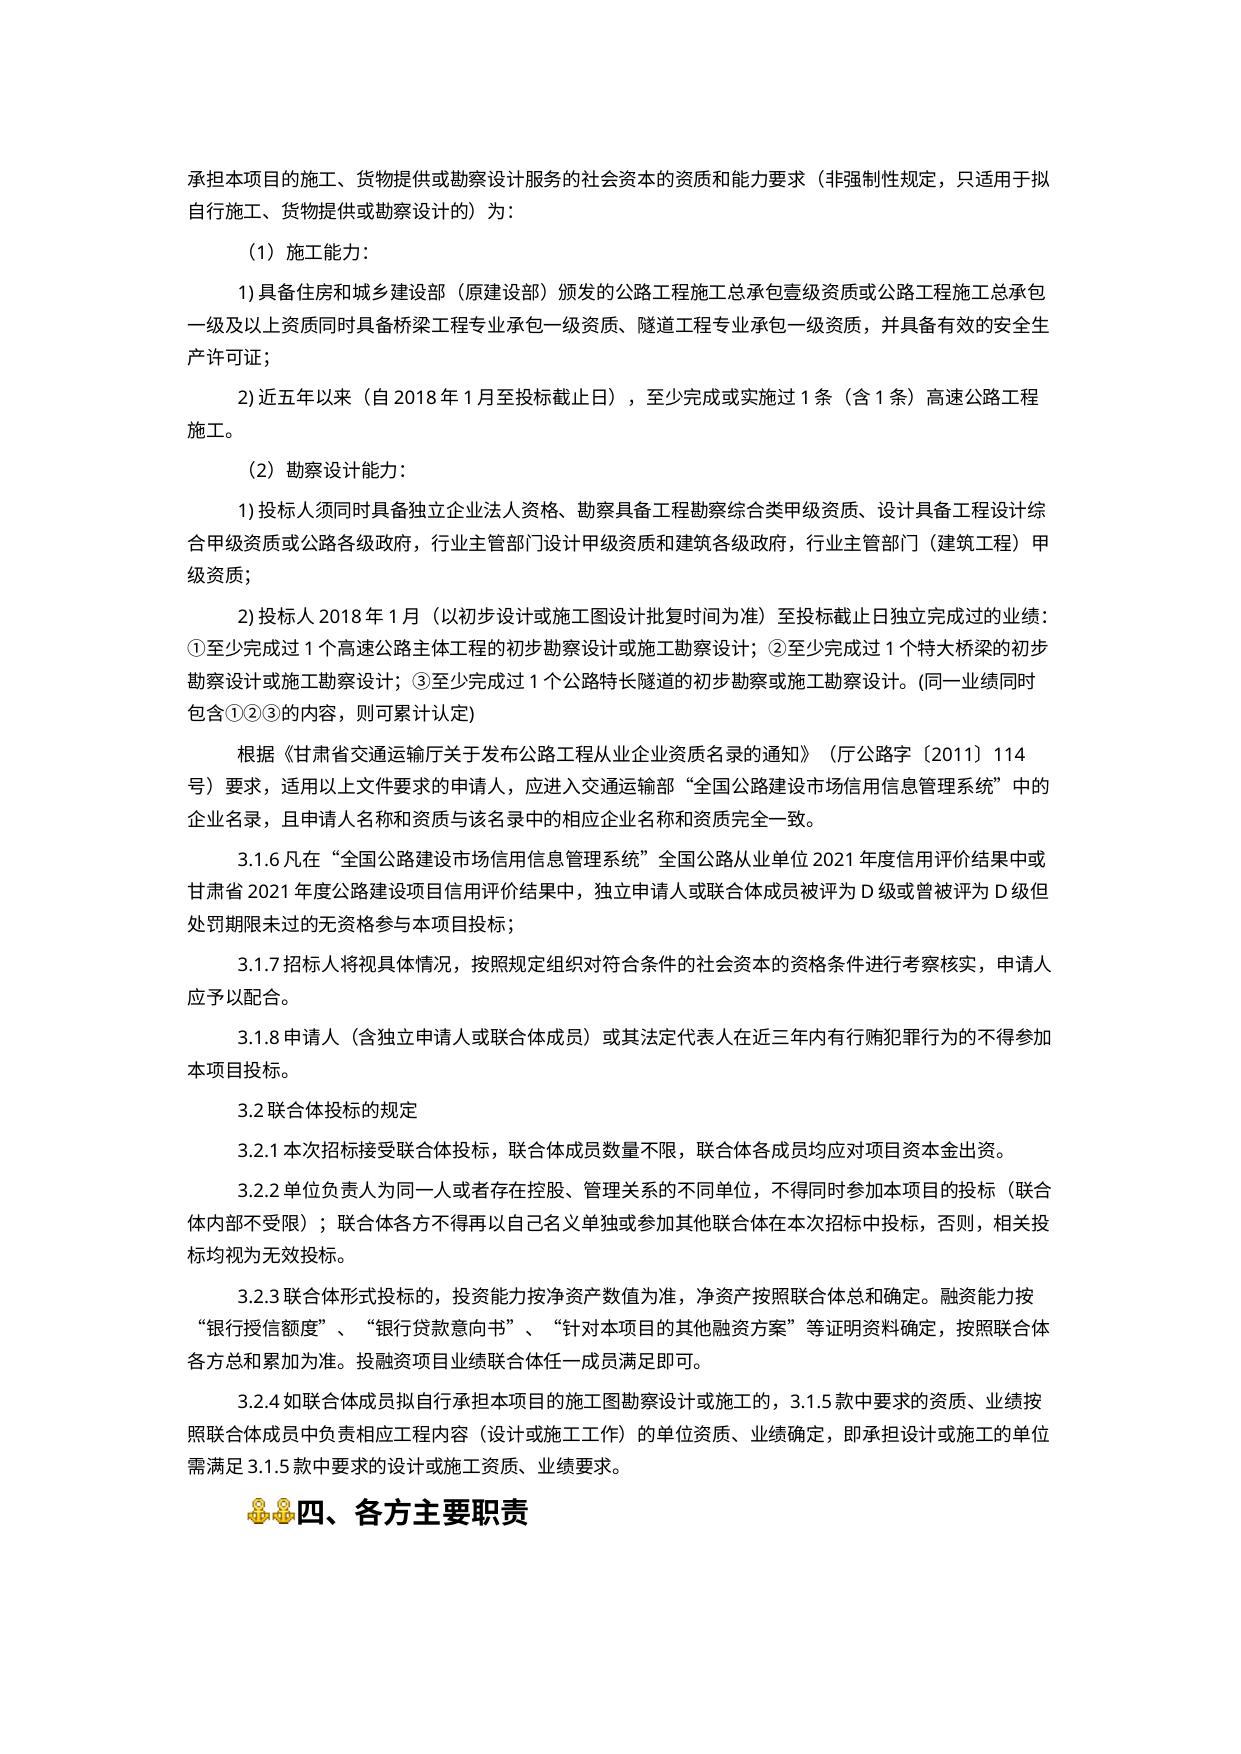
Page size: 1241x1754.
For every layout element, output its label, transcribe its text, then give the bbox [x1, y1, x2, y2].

text 3.1.6凡在“全国公路建设市场信用信息管理系统”全国公路从业单位2021年度信用评价结果中或甘肃省2021年度公路建设项目信用评价结果中，独立申请人或联合体成员被评为D级或曾被评为D级但处罚期限未过的无资格参与本项目投标； [187, 842, 1053, 939]
text 2) 近五年以来（自2018年1月至投标截止日），至少完成或实施过1条（含1条）高速公路工程施工。 [187, 380, 1053, 445]
text 3.2.4如联合体成员拟自行承担本项目的施工图勘察设计或施工的，3.1.5款中要求的资质、业绩按照联合体成员中负责相应工程内容（设计或施工工作）的单位资质、业绩确定，即承担设计或施工的单位需满足3.1.5款中要求的设计或施工资质、业绩要求。 [187, 1384, 1053, 1482]
text 3.2.2单位负责人为同一人或者存在控股、管理关系的不同单位，不得同时参加本项目的投标（联合体内部不受限）；联合体各方不得再以自己名义单独或参加其他联合体在本次招标中投标，否则，相关投标均视为无效投标。 [187, 1173, 1053, 1271]
text 3.2.3联合体形式投标的，投资能力按净资产数值为准，净资产按照联合体总和确定。融资能力按“银行授信额度”、“银行贷款意向书”、“针对本项目的其他融资方案”等证明资料确定，按照联合体各方总和累加为准。投融资项目业绩联合体任一成员满足即可。 [187, 1279, 1053, 1376]
text 3.1.7招标人将视具体情况，按照规定组织对符合条件的社会资本的资格条件进行考察核实，申请人应予以配合。 [187, 947, 1053, 1012]
text 1) 具备住房和城乡建设部（原建设部）颁发的公路工程施工总承包壹级资质或公路工程施工总承包一级及以上资质同时具备桥梁工程专业承包一级资质、隧道工程专业承包一级资质，并具备有效的安全生产许可证； [187, 275, 1053, 373]
text （2）勘察设计能力： [187, 453, 1053, 486]
picture [246, 1498, 297, 1524]
text 3.1.8申请人（含独立申请人或联合体成员）或其法定代表人在近三年内有行贿犯罪行为的不得参加本项目投标。 [187, 1020, 1053, 1085]
text （1）施工能力： [187, 235, 1053, 267]
text 3.2联合体投标的规定 [187, 1093, 1053, 1125]
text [187, 162, 1053, 227]
text 根据《甘肃省交通运输厅关于发布公路工程从业企业资质名录的通知》（厅公路字〔2011〕114号）要求，适用以上文件要求的申请人，应进入交通运输部“全国公路建设市场信用信息管理系统”中的企业名录，且申请人名称和资质与该名录中的相应企业名称和资质完全一致。 [187, 737, 1053, 834]
text 四、各方主要职责 [187, 1489, 1053, 1554]
text 1) 投标人须同时具备独立企业法人资格、勘察具备工程勘察综合类甲级资质、设计具备工程设计综合甲级资质或公路各级政府，行业主管部门设计甲级资质和建筑各级政府，行业主管部门（建筑工程）甲级资质； [187, 493, 1053, 591]
text 3.2.1本次招标接受联合体投标，联合体成员数量不限，联合体各成员均应对项目资本金出资。 [187, 1133, 1053, 1166]
text 2) 投标人2018年1月（以初步设计或施工图设计批复时间为准）至投标截止日独立完成过的业绩：①至少完成过1个高速公路主体工程的初步勘察设计或施工勘察设计；②至少完成过1个特大桥梁的初步勘察设计或施工勘察设计；③至少完成过1个公路特长隧道的初步勘察或施工勘察设计。(同一业绩同时包含①②③的内容，则可累计认定) [187, 599, 1053, 729]
